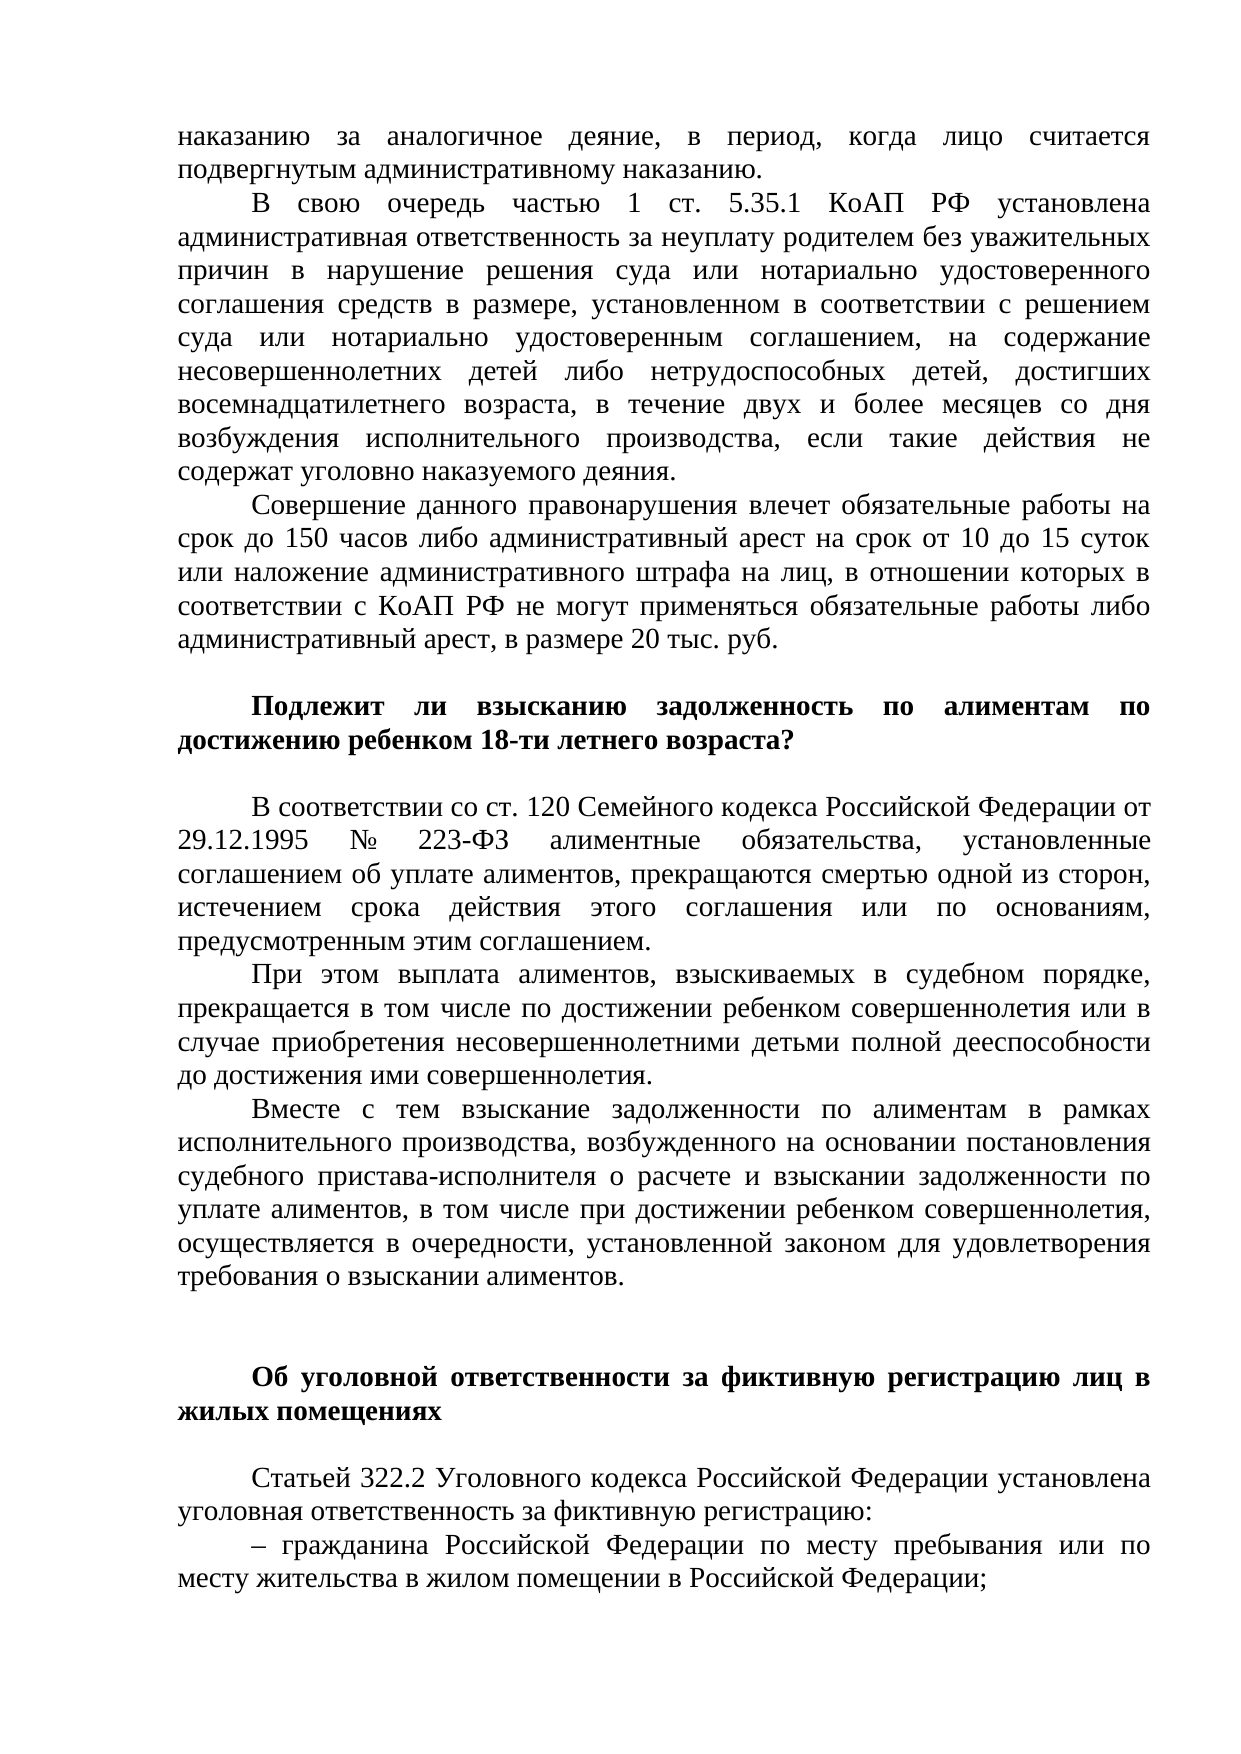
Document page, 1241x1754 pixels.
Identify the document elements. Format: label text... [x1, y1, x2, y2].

text Подлежит ли взысканию задолженность по алиментам по достижению ребенком 18-ти летнего возраста? [177, 688, 1152, 755]
text Об уголовной ответственности за фиктивную регистрацию лиц в жилых помещениях [177, 1359, 1152, 1426]
text Вместе с тем взыскание задолженности по алиментам в рамках исполнительного производства, возбужденного на основании постановления судебного пристава-исполнителя о расчете и взыскании задолженности по уплате алиментов, в том числе при достижении ребенком совершеннолетия, осуществляется в очередности, установленной законом для удовлетворения требования о взыскании алиментов. [177, 1091, 1152, 1292]
text В соответствии со ст. 120 Семейного кодекса Российской Федерации от 29.12.1995 № 223-ФЗ алиментные обязательства, установленные соглашением об уплате алиментов, прекращаются смертью одной из сторон, истечением срока действия этого соглашения или по основаниям, предусмотренным этим соглашением. [177, 789, 1152, 957]
text При этом выплата алиментов, взыскиваемых в судебном порядке, прекращается в том числе по достижении ребенком совершеннолетия или в случае приобретения несовершеннолетними детьми полной дееспособности до достижения ими совершеннолетия. [177, 957, 1152, 1091]
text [177, 118, 1152, 185]
text – гражданина Российской Федерации по месту пребывания или по месту жительства в жилом помещении в Российской Федерации; [177, 1527, 1152, 1594]
text В свою очередь частью 1 ст. 5.35.1 КоАП РФ установлена административная ответственность за неуплату родителем без уважительных причин в нарушение решения суда или нотариально удостоверенного соглашения средств в размере, установленном в соответствии с решением суда или нотариально удостоверенным соглашением, на содержание несовершеннолетних детей либо нетрудоспособных детей, достигших восемнадцатилетнего возраста, в течение двух и более месяцев со дня возбуждения исполнительного производства, если такие действия не содержат уголовно наказуемого деяния. [177, 185, 1152, 487]
text Совершение данного правонарушения влечет обязательные работы на срок до 150 часов либо административный арест на срок от 10 до 15 суток или наложение административного штрафа на лиц, в отношении которых в соответствии с КоАП РФ не могут применяться обязательные работы либо административный арест, в размере 20 тыс. руб. [177, 487, 1152, 655]
text Статьей 322.2 Уголовного кодекса Российской Федерации установлена уголовная ответственность за фиктивную регистрацию: [177, 1460, 1152, 1527]
